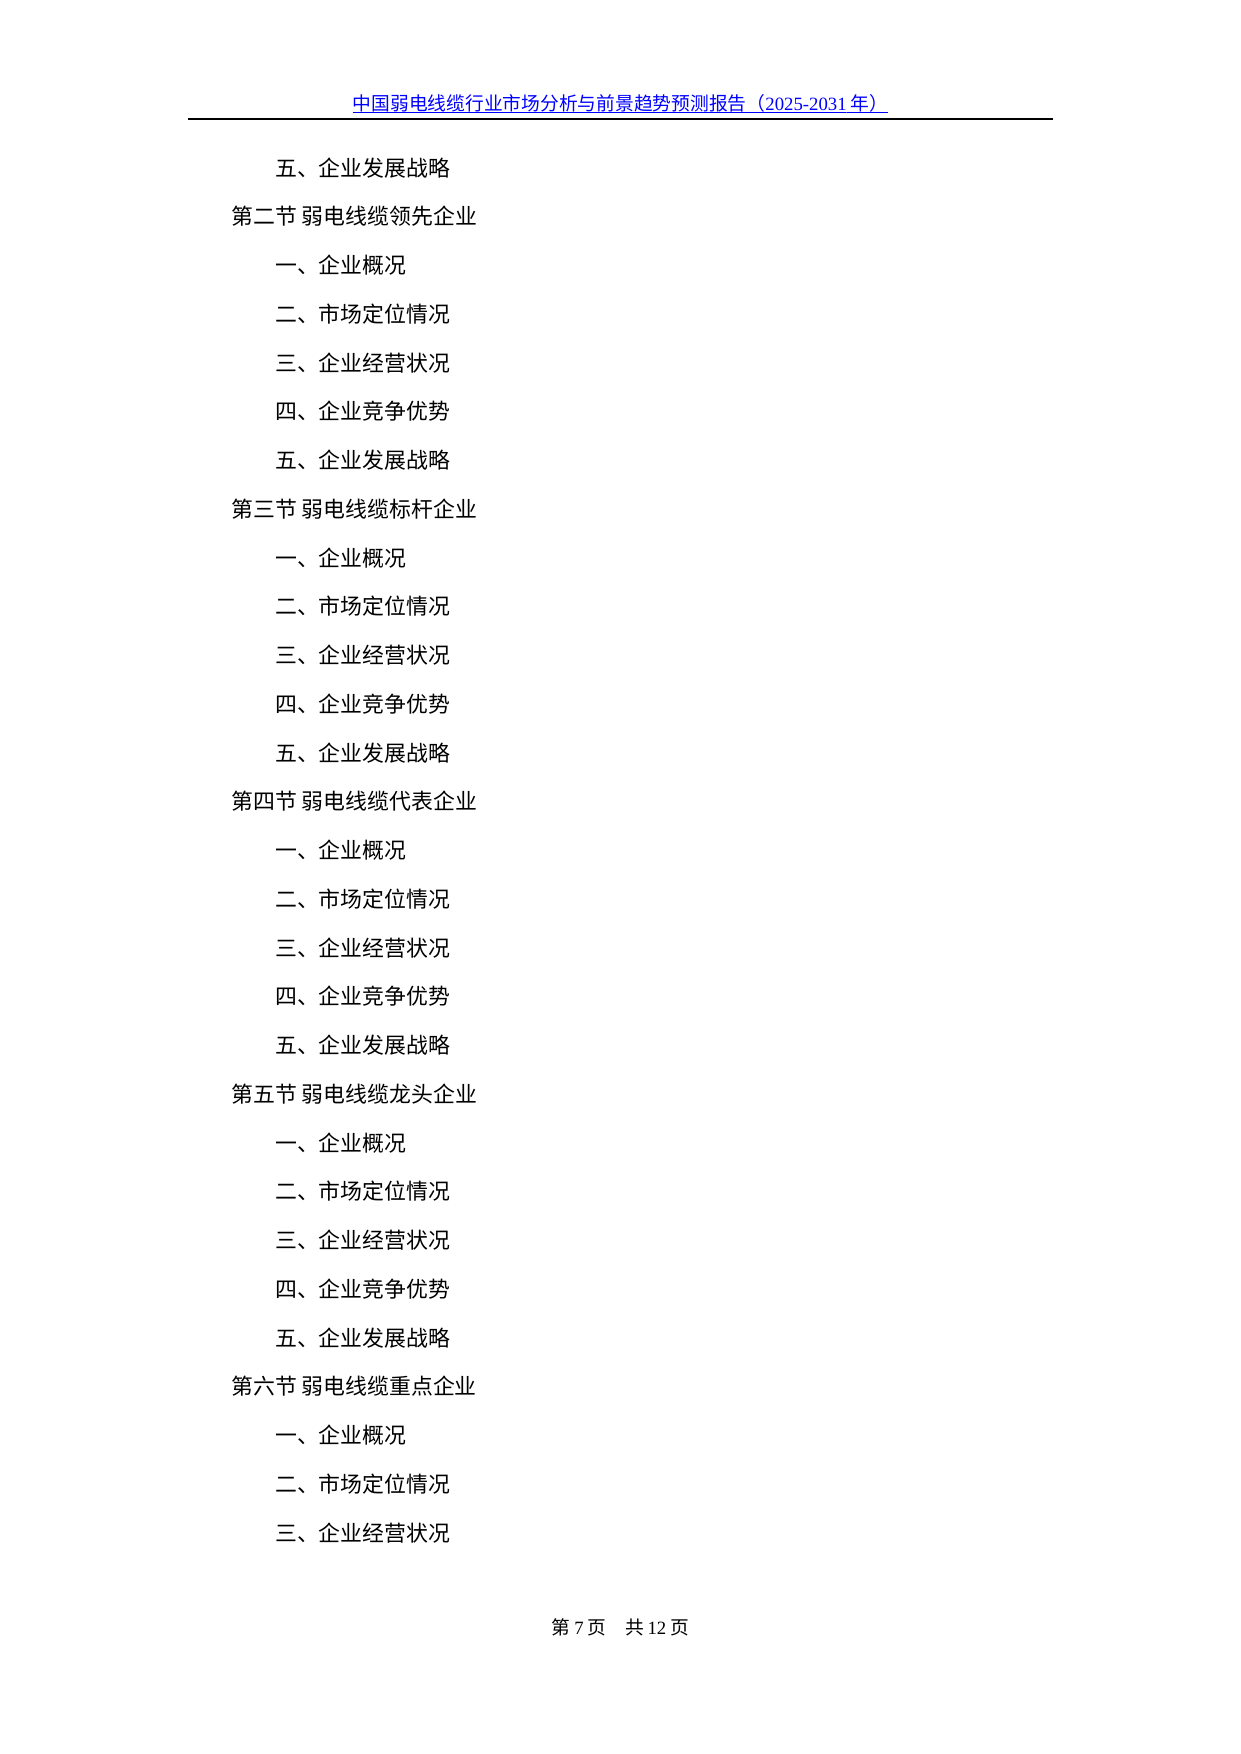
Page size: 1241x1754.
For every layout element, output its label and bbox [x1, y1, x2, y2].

text [187, 150, 1053, 1548]
